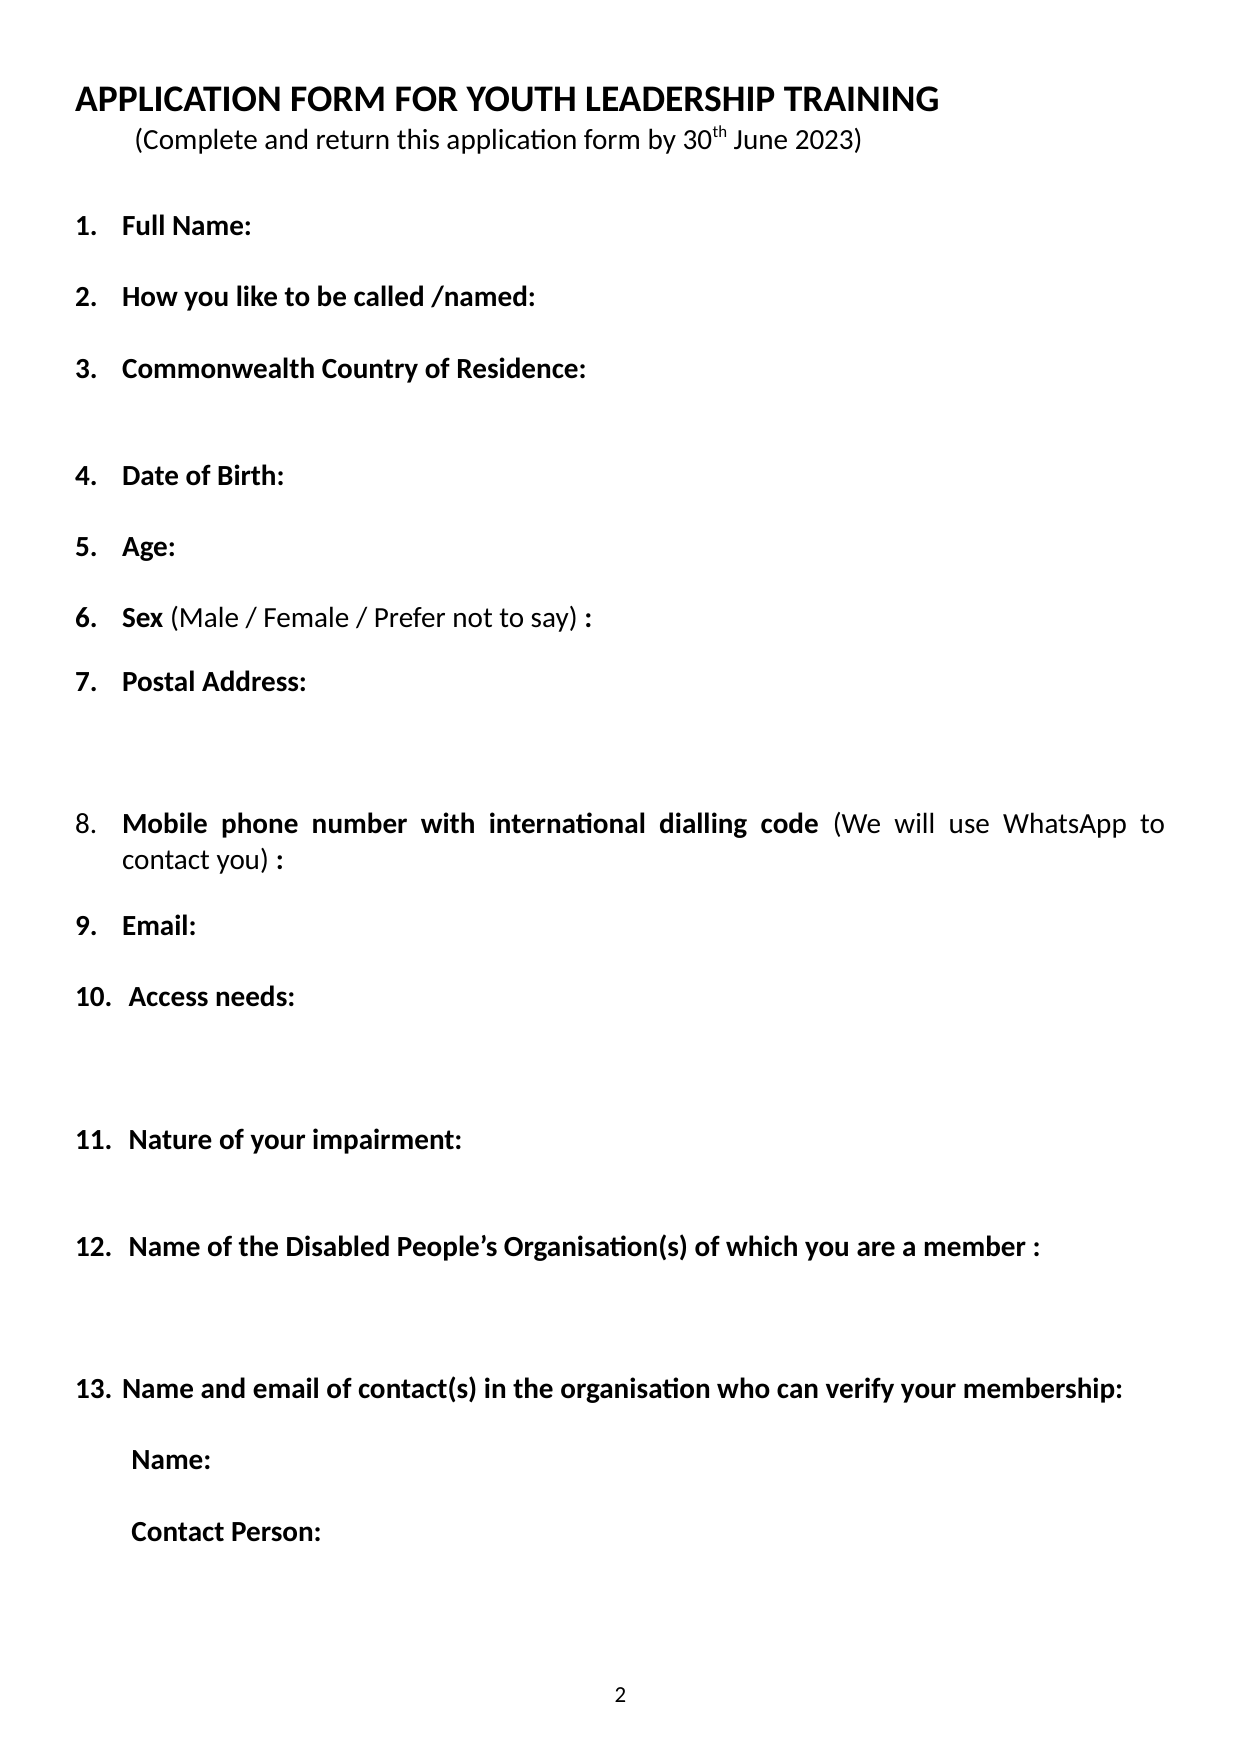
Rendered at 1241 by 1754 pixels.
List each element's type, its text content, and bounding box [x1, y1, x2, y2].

list Postal Address: [75, 663, 1165, 698]
list How you like to be called /named: [75, 278, 1165, 314]
list Email: [75, 907, 1165, 943]
list Age: [75, 528, 1165, 563]
text Name: [131, 1441, 1165, 1477]
text (Complete and return this application form by 30th June 2023) [75, 121, 1165, 156]
list Access needs: [75, 978, 1165, 1014]
list Nature of your impairment: [75, 1121, 1165, 1156]
list Mobile phone number with international dialling code (We will use WhatsApp to contact you) : [75, 805, 1165, 877]
list Contact Person: [131, 1513, 1165, 1548]
list Commonwealth Country of Residence: [75, 350, 1165, 385]
list Name and email of contact(s) in the organisation who can verify your membership: [75, 1370, 1165, 1406]
list Full Name: [75, 207, 1165, 243]
list Sex (Male / Female / Prefer not to say) : [75, 599, 1165, 635]
list Date of Birth: [75, 457, 1165, 492]
text APPLICATION FORM FOR YOUTH LEADERSHIP TRAINING [75, 75, 1165, 121]
list Name of the Disabled People’s Organisation(s) of which you are a member : [75, 1228, 1165, 1263]
